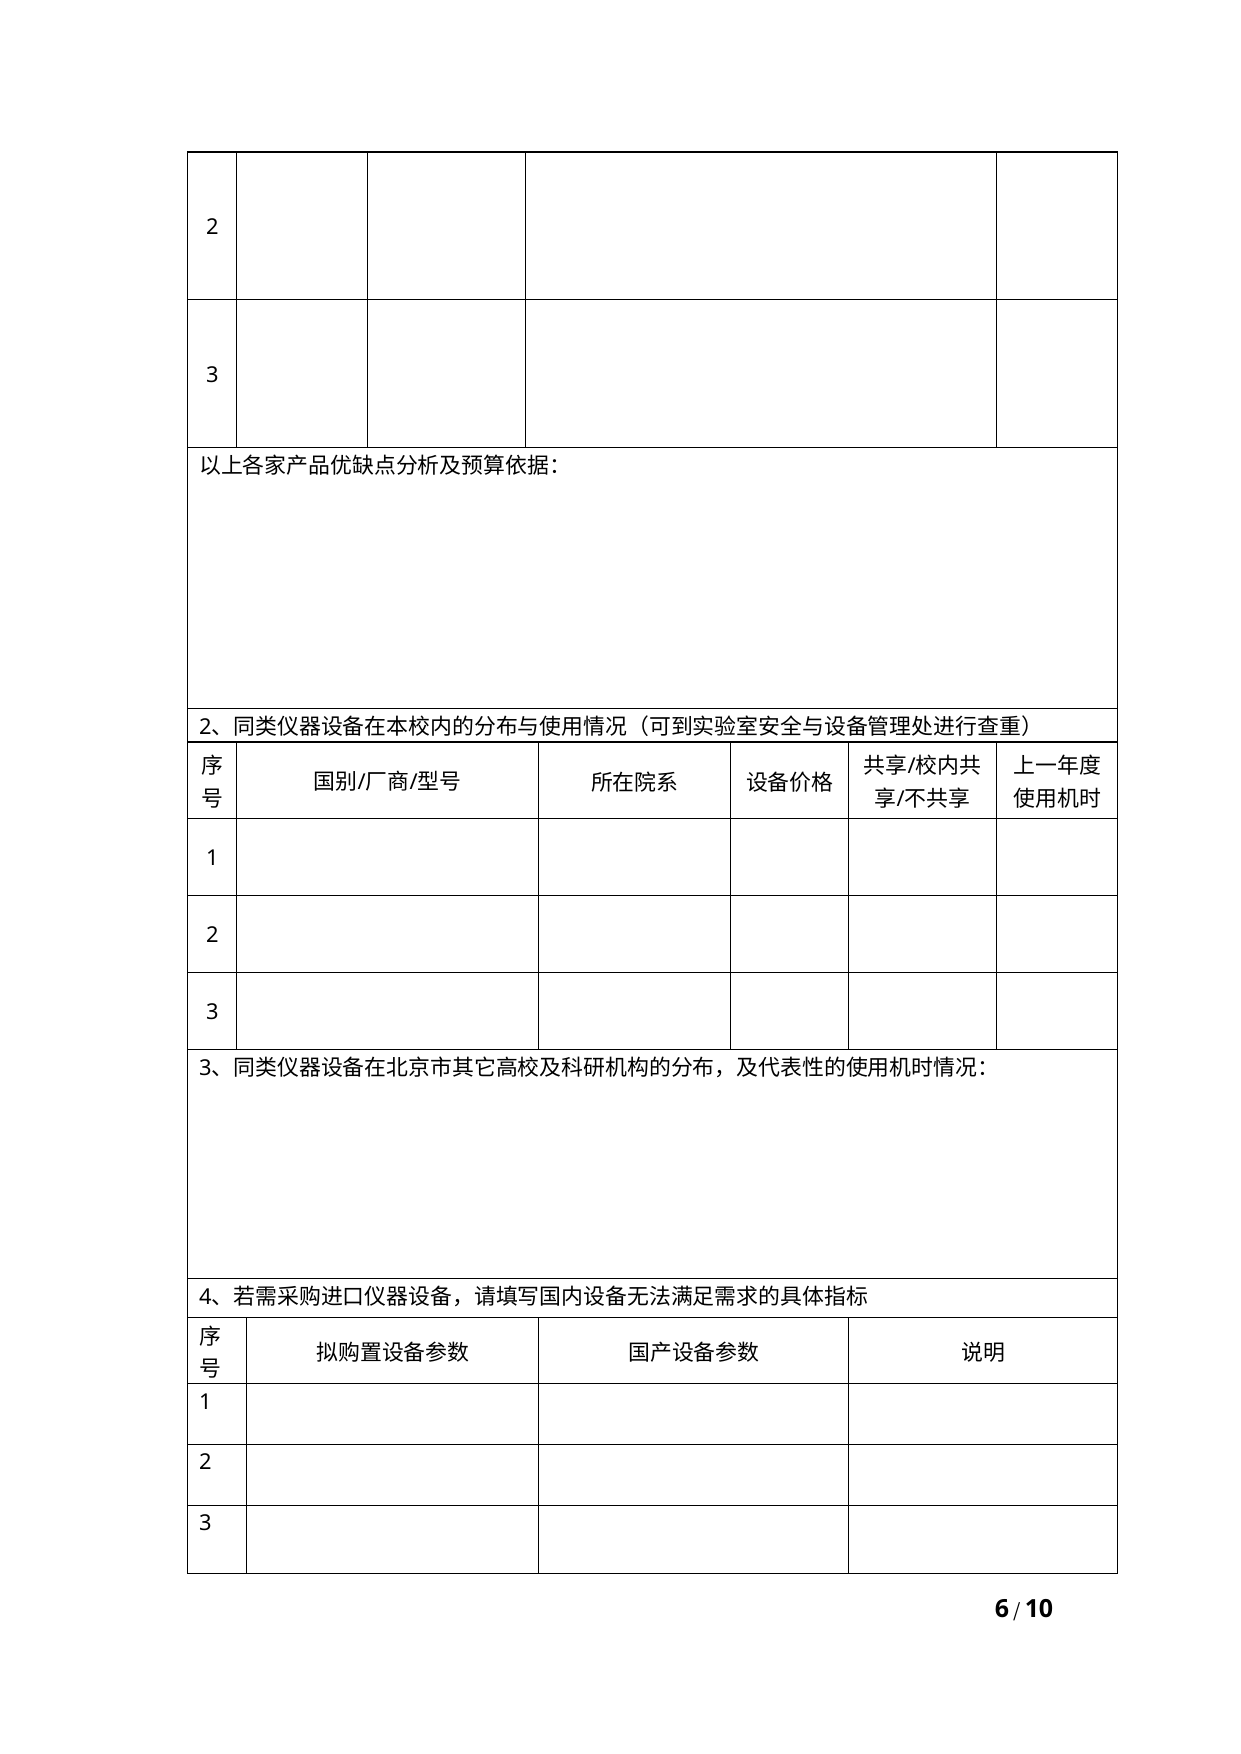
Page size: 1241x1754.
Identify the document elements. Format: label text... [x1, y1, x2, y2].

table_cell 2、同类仪器设备在本校内的分布与使用情况（可到实验室安全与设备管理处进行查重） [188, 709, 1117, 741]
table_cell [849, 1445, 1117, 1504]
table_cell [997, 153, 1117, 299]
table_cell [368, 300, 525, 447]
table_cell [997, 896, 1117, 972]
table_cell 序号 [188, 743, 236, 818]
table_cell 拟购置设备参数 [247, 1318, 538, 1383]
table_cell [539, 896, 730, 972]
table_cell 序号 [188, 1318, 246, 1383]
table_cell [849, 1506, 1117, 1573]
table_cell [731, 973, 848, 1049]
table_cell [997, 300, 1117, 447]
table_cell 说明 [849, 1318, 1117, 1383]
table_cell [539, 819, 730, 895]
table_cell 上一年度使用机时 [997, 743, 1117, 818]
table_cell [237, 819, 538, 895]
table_cell 3、同类仪器设备在北京市其它高校及科研机构的分布，及代表性的使用机时情况： [188, 1050, 1117, 1277]
table_cell [849, 1384, 1117, 1444]
table_cell 1 [188, 819, 236, 895]
table_cell [849, 896, 996, 972]
table_cell 以上各家产品优缺点分析及预算依据： [188, 448, 1117, 708]
table_cell 3 [188, 1506, 246, 1573]
table_cell [247, 1445, 538, 1504]
table_cell 4、若需采购进口仪器设备，请填写国内设备无法满足需求的具体指标 [188, 1279, 1117, 1317]
table_cell 所在院系 [539, 743, 730, 818]
table_cell [849, 819, 996, 895]
table_cell [731, 819, 848, 895]
table_cell 2 [188, 896, 236, 972]
table_cell [526, 153, 996, 299]
table_cell [849, 973, 996, 1049]
table_cell 2 [188, 1445, 246, 1504]
table_cell [731, 896, 848, 972]
table_cell [539, 1384, 848, 1444]
table_cell 国别/厂商/型号 [237, 743, 538, 818]
table_cell [237, 153, 367, 299]
table_cell [539, 1506, 848, 1573]
table_cell [237, 973, 538, 1049]
table_cell 国产设备参数 [539, 1318, 848, 1383]
table_cell [539, 973, 730, 1049]
table_cell [997, 973, 1117, 1049]
table_cell 3 [188, 300, 236, 447]
table_cell [997, 819, 1117, 895]
table_cell 3 [188, 973, 236, 1049]
table_cell 1 [188, 1384, 246, 1444]
table_cell [237, 896, 538, 972]
table_cell [237, 300, 367, 447]
table_cell 共享/校内共享/不共享 [849, 743, 996, 818]
table_cell [526, 300, 996, 447]
table_cell [247, 1384, 538, 1444]
table_cell [539, 1445, 848, 1504]
table_cell 设备价格 [731, 743, 848, 818]
table_cell [247, 1506, 538, 1573]
table_cell [368, 153, 525, 299]
table_cell 2 [188, 153, 236, 299]
